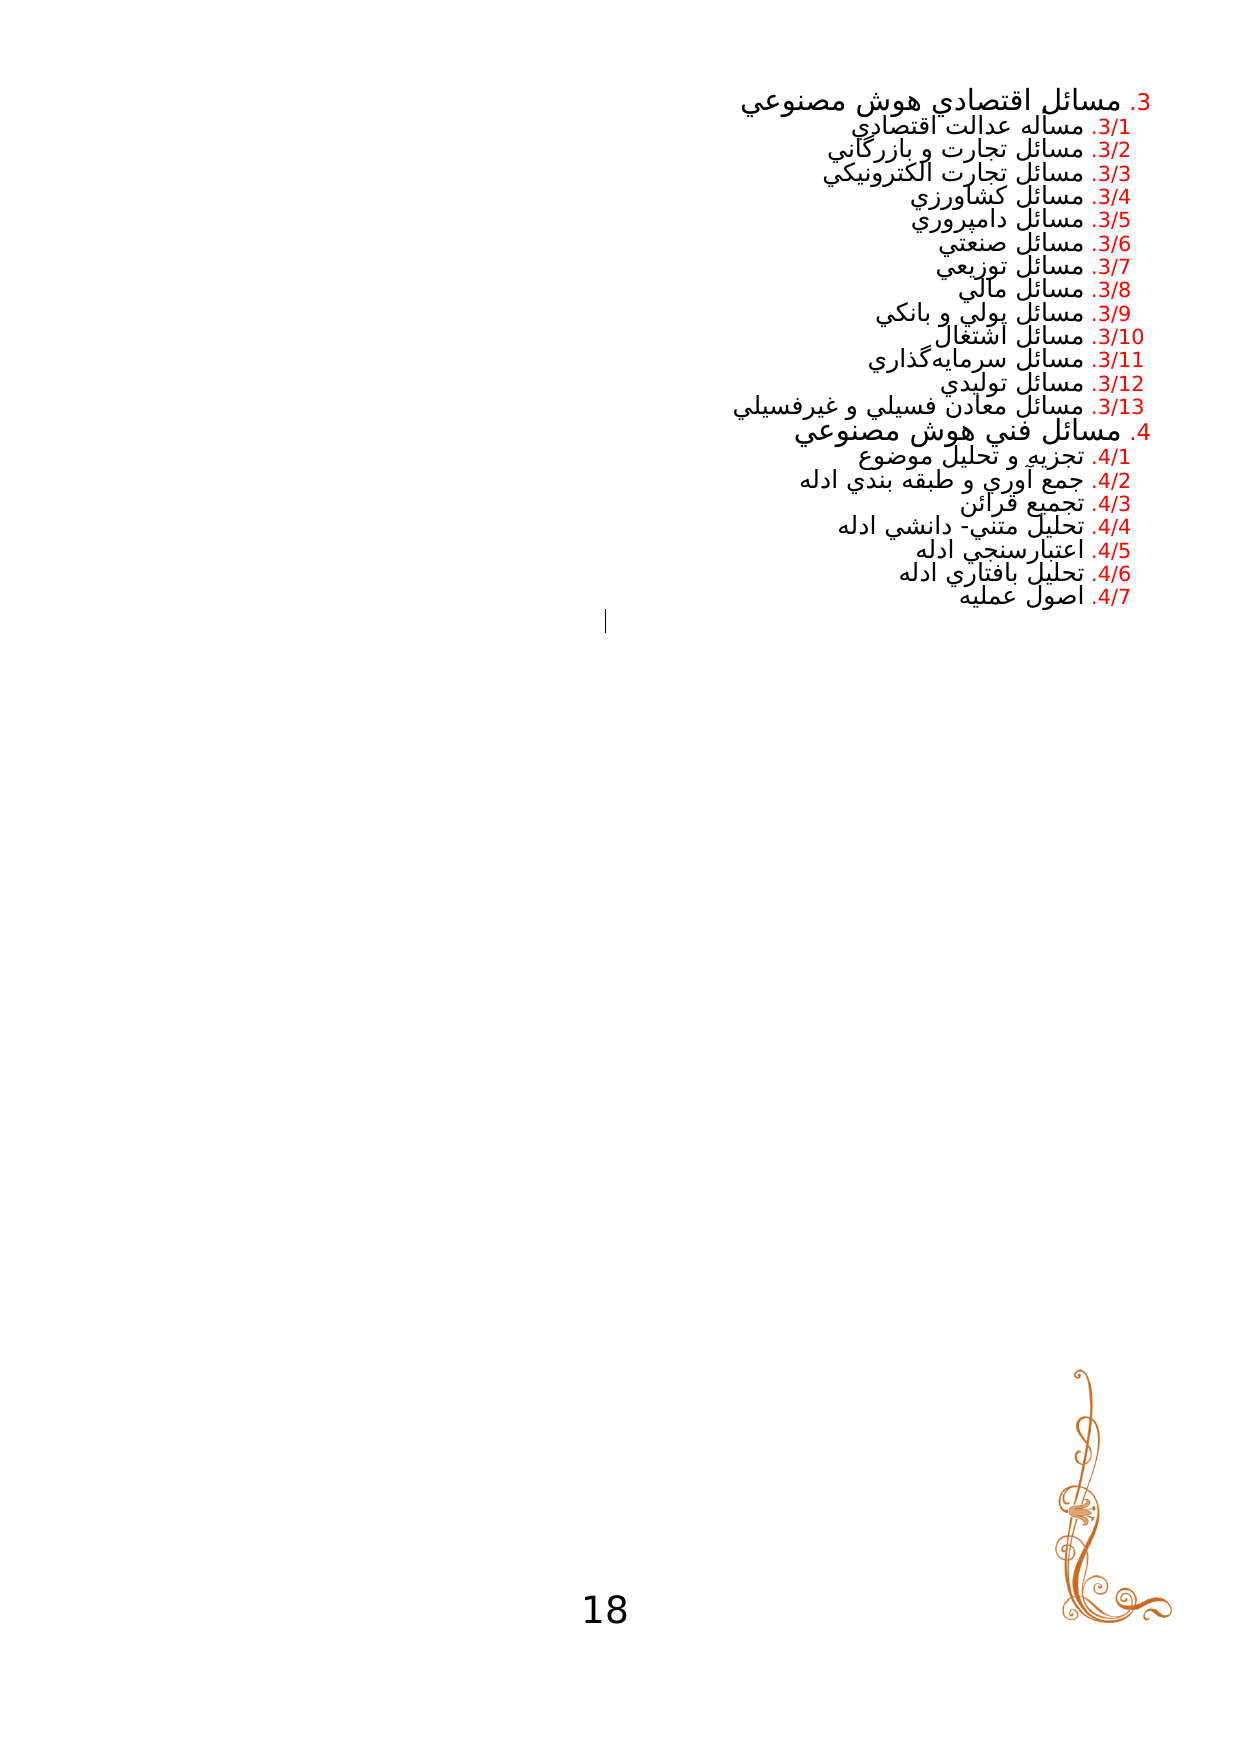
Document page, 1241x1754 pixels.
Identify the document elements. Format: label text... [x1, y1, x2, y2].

list تجزيه و تحليل موضوع [89, 446, 1084, 469]
list مسائل فني هوش مصنوعي [89, 419, 1122, 446]
list مسائل اقتصادي هوش مصنوعي [89, 89, 1122, 116]
list مسائل كشاورزي [89, 186, 1084, 209]
list مسائل تجارت الكترونيكي [889, 162, 1084, 186]
list تجميع قرائن [89, 493, 1084, 516]
list مسأله عدالت اقتصادي [89, 116, 1084, 139]
list مسائل سرمايه‌گذاري [89, 349, 1084, 372]
list مسائل اشتغال [89, 326, 1084, 349]
list اعتبارسنجي ادله [89, 539, 1084, 563]
list جمع آوري و طبقه بندي ادله [89, 469, 1084, 493]
list مسائل پولي و بانكي [89, 302, 1084, 326]
list اصول عمليه [89, 586, 1084, 609]
list تحليل بافتاري ادله [89, 563, 1084, 586]
list مسائل توزيعي [89, 256, 1084, 279]
list مسائل معادن فسيلي و غيرفسيلي [89, 396, 1084, 419]
list مسائل مالي [89, 279, 1084, 302]
list مسائل دامپروري [89, 209, 1084, 232]
list مسائل صنعتي [89, 232, 1084, 256]
list مسائل تجارت الكترونيكي [89, 162, 915, 186]
list مسائل توليدي [89, 372, 1084, 396]
list تحليل متني- دانشي ادله [89, 516, 1084, 539]
list مسائل تجارت و بازرگاني [89, 139, 1084, 162]
